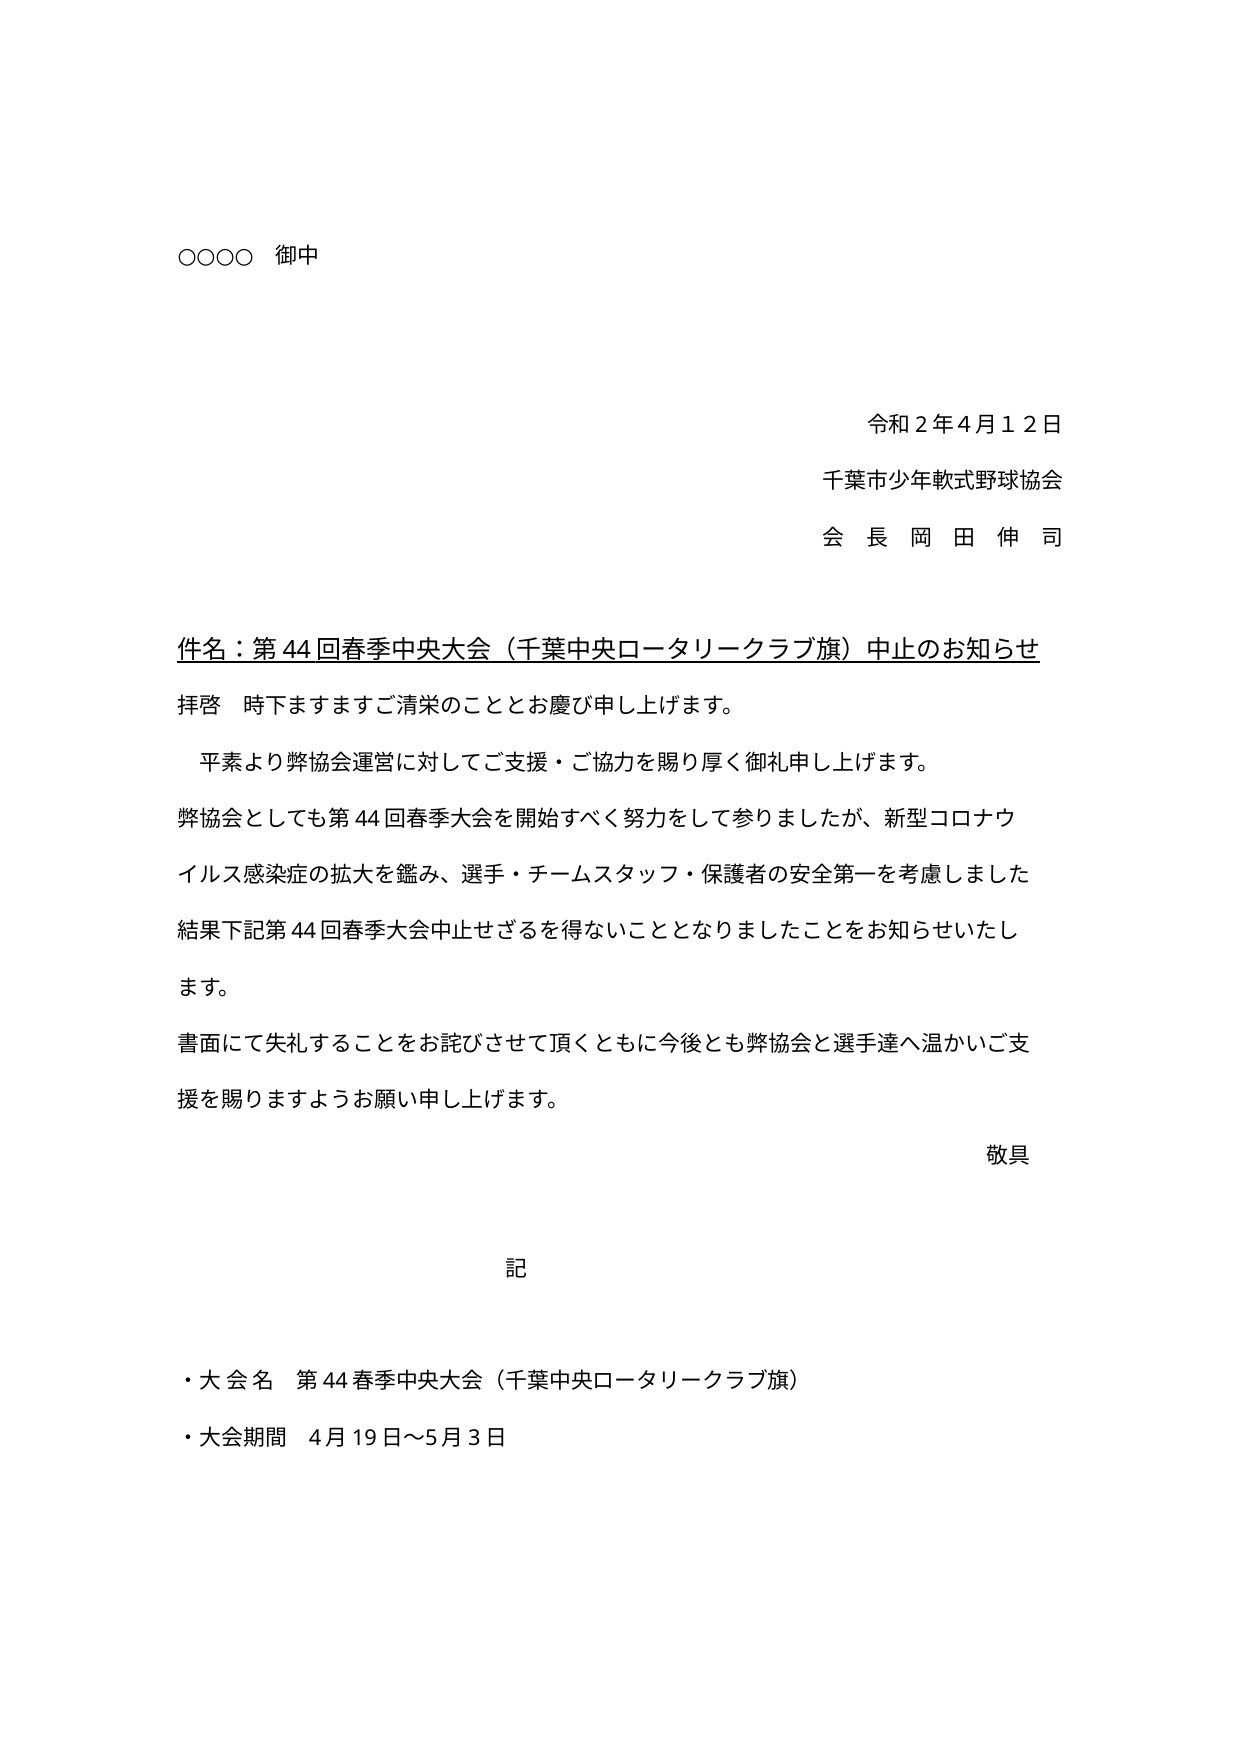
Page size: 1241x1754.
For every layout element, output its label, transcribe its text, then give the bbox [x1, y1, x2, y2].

text 結果下記第44回春季大会中止せざるを得ないこととなりましたことをお知らせいたし [177, 911, 1063, 948]
text イルス感染症の拡大を鑑み、選手・チームスタッフ・保護者の安全第一を考慮しました [177, 854, 1063, 892]
text ○○○○ 御中 [177, 236, 1063, 273]
text 令和2年４月１２日 [177, 404, 1063, 442]
text 援を賜りますようお願い申し上げます。 [177, 1079, 1063, 1117]
text ・大会期間 4月19日～5月3日 [177, 1417, 1063, 1454]
text 会 長 岡 田 伸 司 [177, 517, 1063, 554]
text 書面にて失礼することをお詫びさせて頂くともに今後とも弊協会と選手達へ温かいご支 [177, 1023, 1063, 1061]
text 弊協会としても第44回春季大会を開始すべく努力をして参りましたが、新型コロナウ [177, 798, 1063, 836]
text ・大 会 名 第44春季中央大会（千葉中央ロータリークラブ旗） [177, 1361, 1063, 1398]
text 拝啓 時下ますますご清栄のこととお慶び申し上げます。 [177, 686, 1063, 723]
text 記 [177, 1248, 1063, 1286]
text 平素より弊協会運営に対してご支援・ご協力を賜り厚く御礼申し上げます。 [177, 742, 1063, 779]
text 敬具 [177, 1136, 1063, 1173]
text 千葉市少年軟式野球協会 [177, 461, 1063, 498]
text ます。 [177, 967, 1063, 1004]
text 件名：第44回春季中央大会（千葉中央ロータリークラブ旗）中止のお知らせ [177, 629, 1063, 667]
